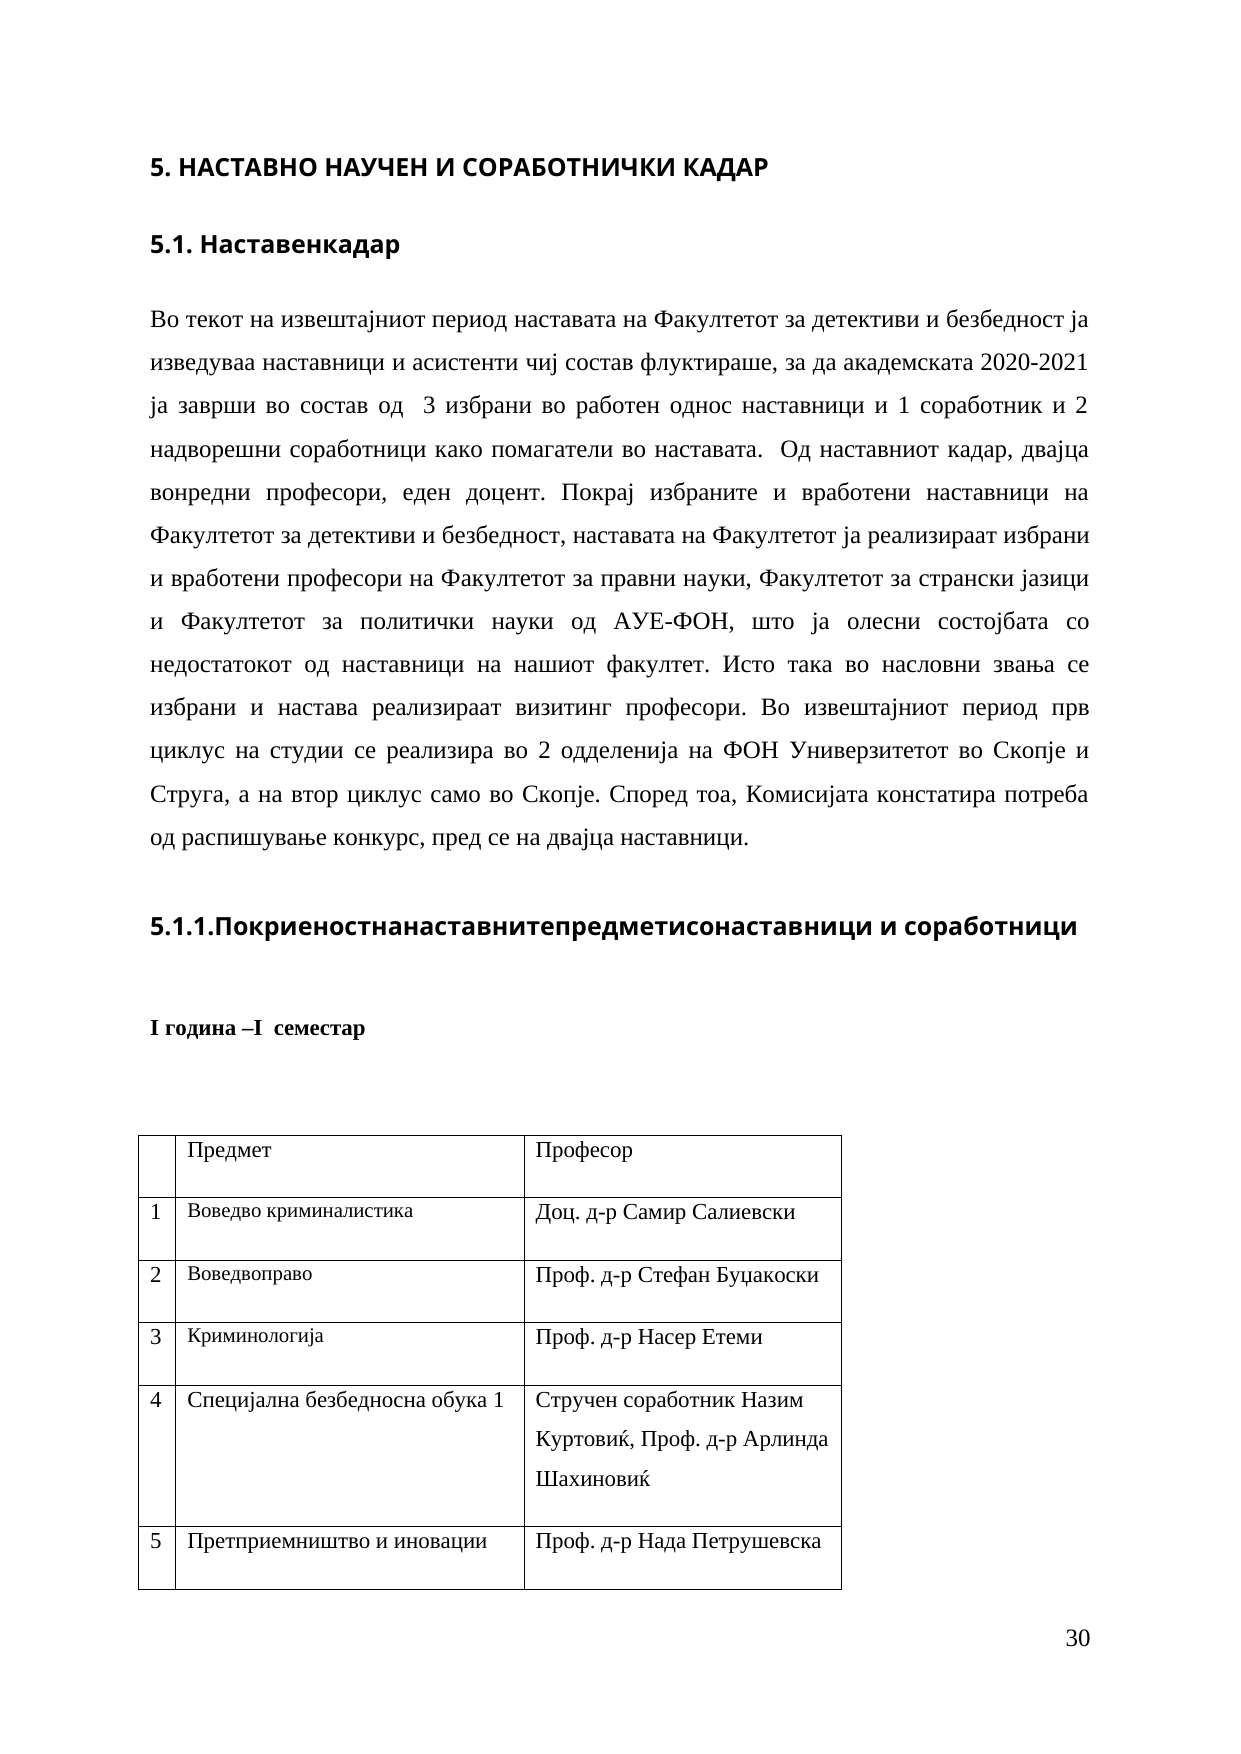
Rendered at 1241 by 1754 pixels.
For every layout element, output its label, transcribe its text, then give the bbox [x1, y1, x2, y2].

text Во текот на извештајниот период наставата на Факултетот за детективи и безбедност ја изведуваа наставници и асистенти чиј состав флуктираше, за да академската 2020-2021 ја заврши во состав од 3 избрани во работен однос наставници и 1 соработник и 2 надворешни соработници како помагатели во наставата. Од наставниот кадар, двајца вонредни професори, еден доцент. Покрај избраните и вработени наставници на Факултетот за детективи и безбедност, наставата на Факултетот ја реализираат избрани и вработени професори на Факултетот за правни науки, Факултетот за странски јазици и Факултетот за политички науки од АУЕ-ФОН, што ја олесни состојбата со недостатокот од наставници на нашиот факултет. Исто така во насловни звања се избрани и настава реализираат визитинг професори. Во извештајниот период прв циклус на студии се реализира во 2 одделенија на ФОН Универзитетот во Скопје и Струга, а на втор циклус само во Скопје. Според тоа, Комисијата констатира потреба од распишување конкурс, пред се на двајца наставници. [150, 304, 1090, 851]
table_cell 1 [139, 1198, 175, 1260]
table_cell Воведво криминалистика [176, 1198, 524, 1260]
table_cell 4 [139, 1386, 175, 1526]
table_header Предмет [176, 1136, 524, 1197]
table_cell Претприемништво и иновации [176, 1527, 524, 1589]
subtitle 5.1. Наставенкадар [150, 227, 1090, 261]
table_cell Специјална безбедносна обука 1 [176, 1386, 524, 1526]
table_cell Проф. д-р Насер Етеми [525, 1323, 841, 1385]
table_cell 3 [139, 1323, 175, 1385]
table_cell Проф. д-р Нада Петрушевска [525, 1527, 841, 1589]
table_cell 2 [139, 1261, 175, 1322]
table_cell Криминологија [176, 1323, 524, 1385]
table_cell Доц. д-р Самир Салиевски [525, 1198, 841, 1260]
text I година –I семестар [150, 1014, 1090, 1040]
table_cell 5 [139, 1527, 175, 1589]
table_cell Воведвоправо [176, 1261, 524, 1322]
subtitle 5.1.1.Покриеностнанаставнитепредметисонаставници и соработници [150, 908, 1090, 942]
table_header Професор [525, 1136, 841, 1197]
table_header [139, 1136, 175, 1197]
table_cell Проф. д-р Стефан Буџакоски [525, 1261, 841, 1322]
subtitle 5. НАСТАВНО НАУЧЕН И СОРАБОТНИЧКИ КАДАР [150, 150, 1090, 184]
table_cell Стручен соработник Назим Куртовиќ, Проф. д-р Арлинда Шахиновиќ [525, 1386, 841, 1526]
